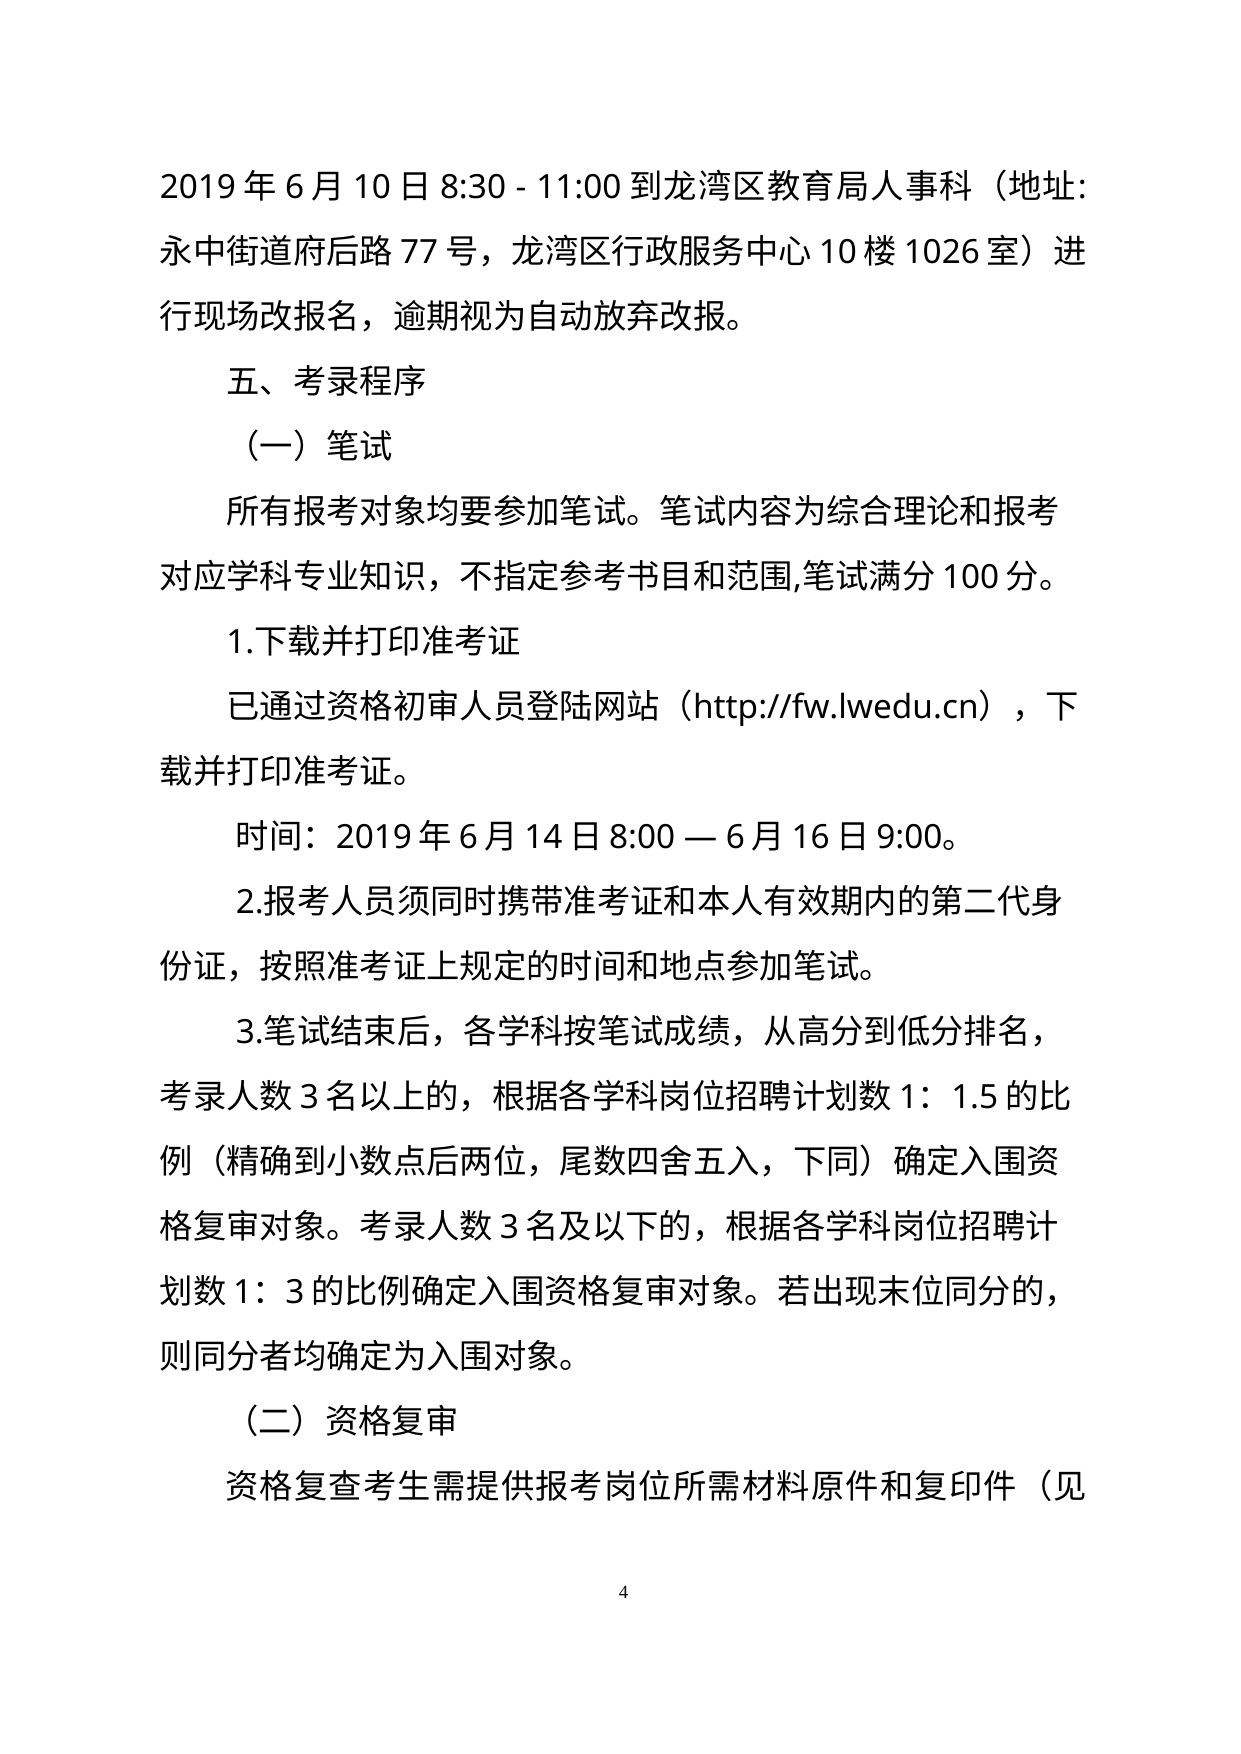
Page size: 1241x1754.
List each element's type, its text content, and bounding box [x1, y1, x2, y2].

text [159, 1452, 1087, 1517]
text 已通过资格初审人员登陆网站（http://fw.lwedu.cn），下载并打印准考证。 [159, 672, 1087, 802]
text 3.笔试结束后，各学科按笔试成绩，从高分到低分排名，考录人数3名以上的，根据各学科岗位招聘计划数1：1.5的比例（精确到小数点后两位，尾数四舍五入，下同）确定入围资格复审对象。考录人数3名及以下的，根据各学科岗位招聘计划数1：3的比例确定入围资格复审对象。若出现末位同分的，则同分者均确定为入围对象。 [159, 997, 1087, 1387]
text 1.下载并打印准考证 [159, 607, 1087, 672]
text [159, 152, 1087, 347]
text 时间：2019年6月14日8:00 — 6月16日9:00。 [159, 802, 1087, 867]
text 2.报考人员须同时携带准考证和本人有效期内的第二代身份证，按照准考证上规定的时间和地点参加笔试。 [159, 867, 1087, 997]
text （一）笔试 [159, 412, 1087, 477]
text （二）资格复审 [159, 1387, 1087, 1452]
text 五、考录程序 [159, 347, 1087, 412]
text 所有报考对象均要参加笔试。笔试内容为综合理论和报考对应学科专业知识，不指定参考书目和范围,笔试满分100分。 [159, 477, 1087, 607]
